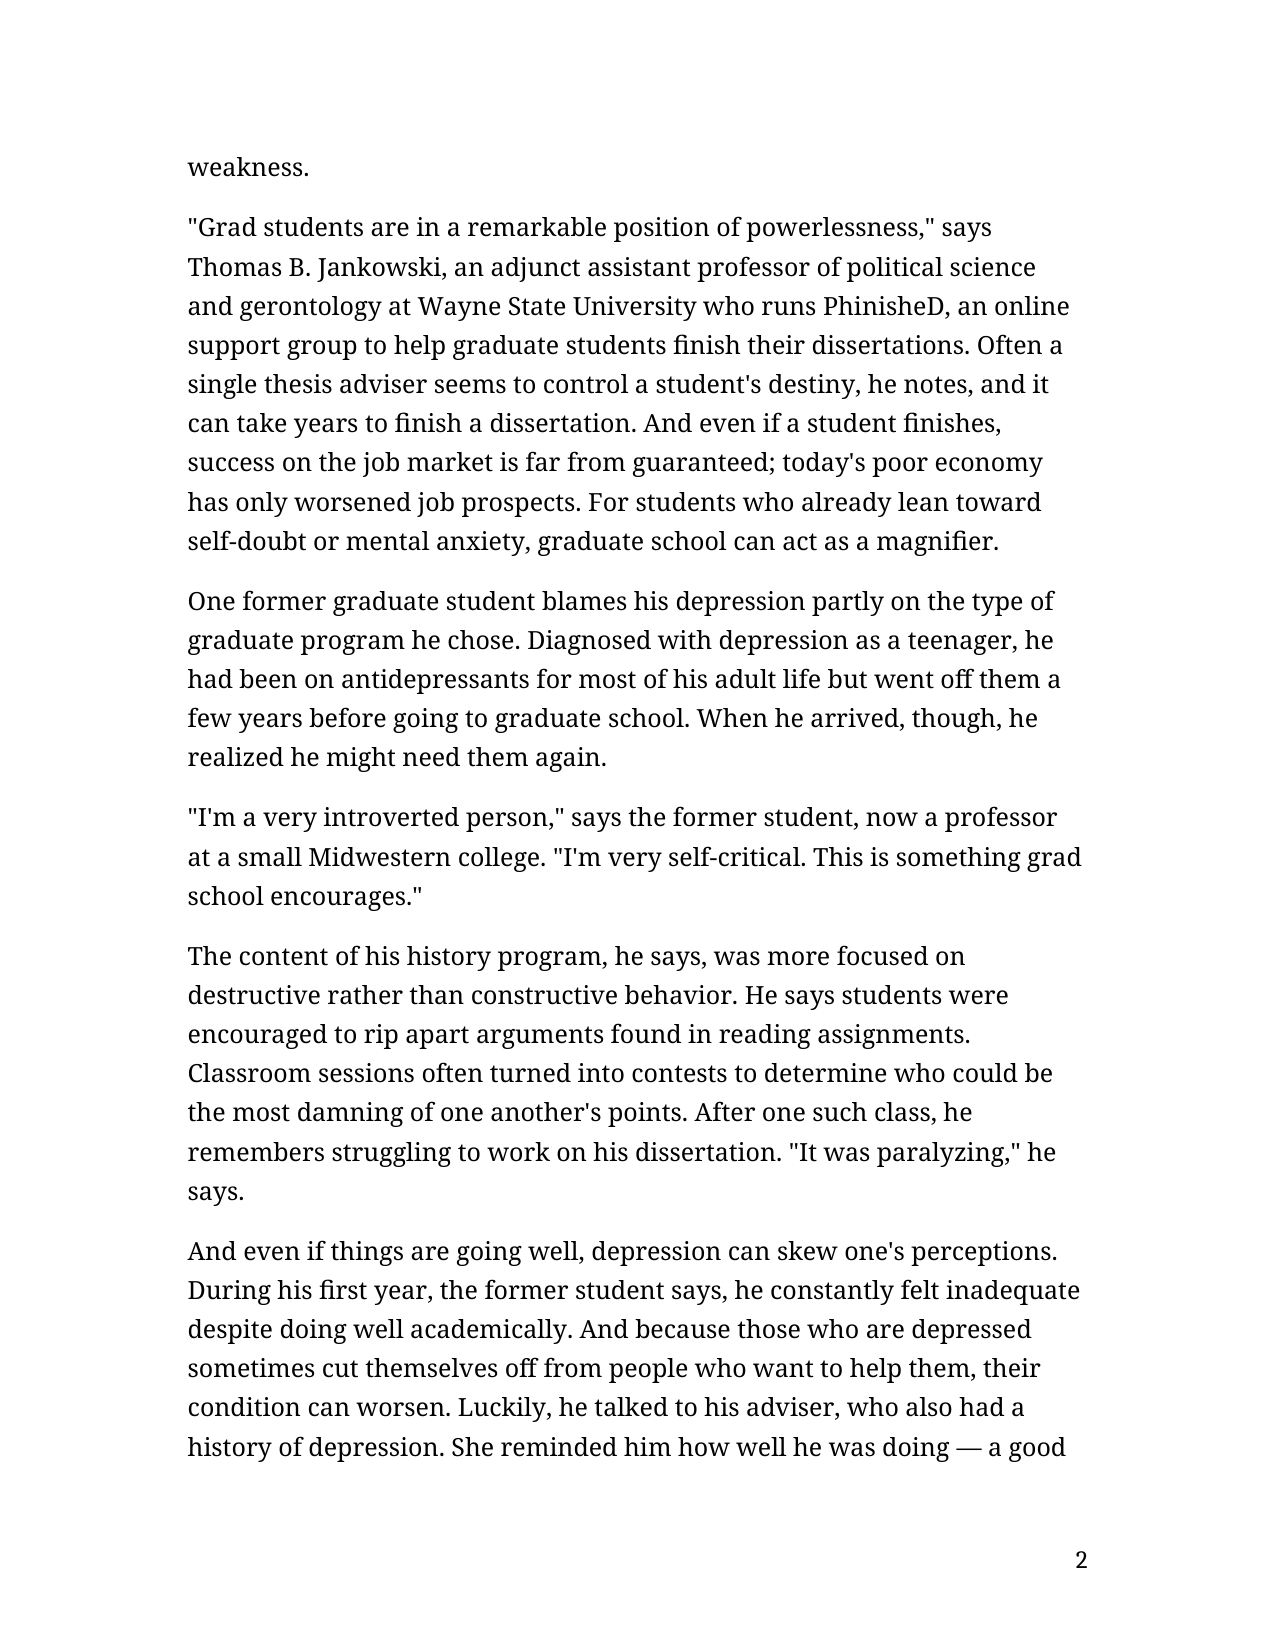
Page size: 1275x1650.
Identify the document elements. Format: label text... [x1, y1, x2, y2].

text One former graduate student blames his depression partly on the type of graduate program he chose. Diagnosed with depression as a teenager, he had been on antidepressants for most of his adult life but went off them a few years before going to graduate school. When he arrived, though, he realized he might need them again. [187, 583, 1087, 774]
text The content of his history program, he says, was more focused on destructive rather than constructive behavior. He says students were encouraged to rip apart arguments found in reading assignments. Classroom sessions often turned into contests to determine who could be the most damning of one another's points. After one such class, he remembers struggling to work on his dissertation. "It was paralyzing," he says. [187, 938, 1087, 1207]
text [187, 150, 1087, 184]
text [187, 1233, 1087, 1463]
text "I'm a very introverted person," says the former student, now a professor at a small Midwestern college. "I'm very self-critical. This is something grad school encourages." [187, 800, 1087, 912]
text "Grad students are in a remarkable position of powerlessness," says Thomas B. Jankowski, an adjunct assistant professor of political science and gerontology at Wayne State University who runs PhinisheD, an online support group to help graduate students finish their dissertations. Often a single thesis adviser seems to control a student's destiny, he notes, and it can take years to finish a dissertation. And even if a student finishes, success on the job market is far from guaranteed; today's poor economy has only worsened job prospects. For students who already lean toward self-doubt or mental anxiety, graduate school can act as a magnifier. [187, 210, 1087, 557]
